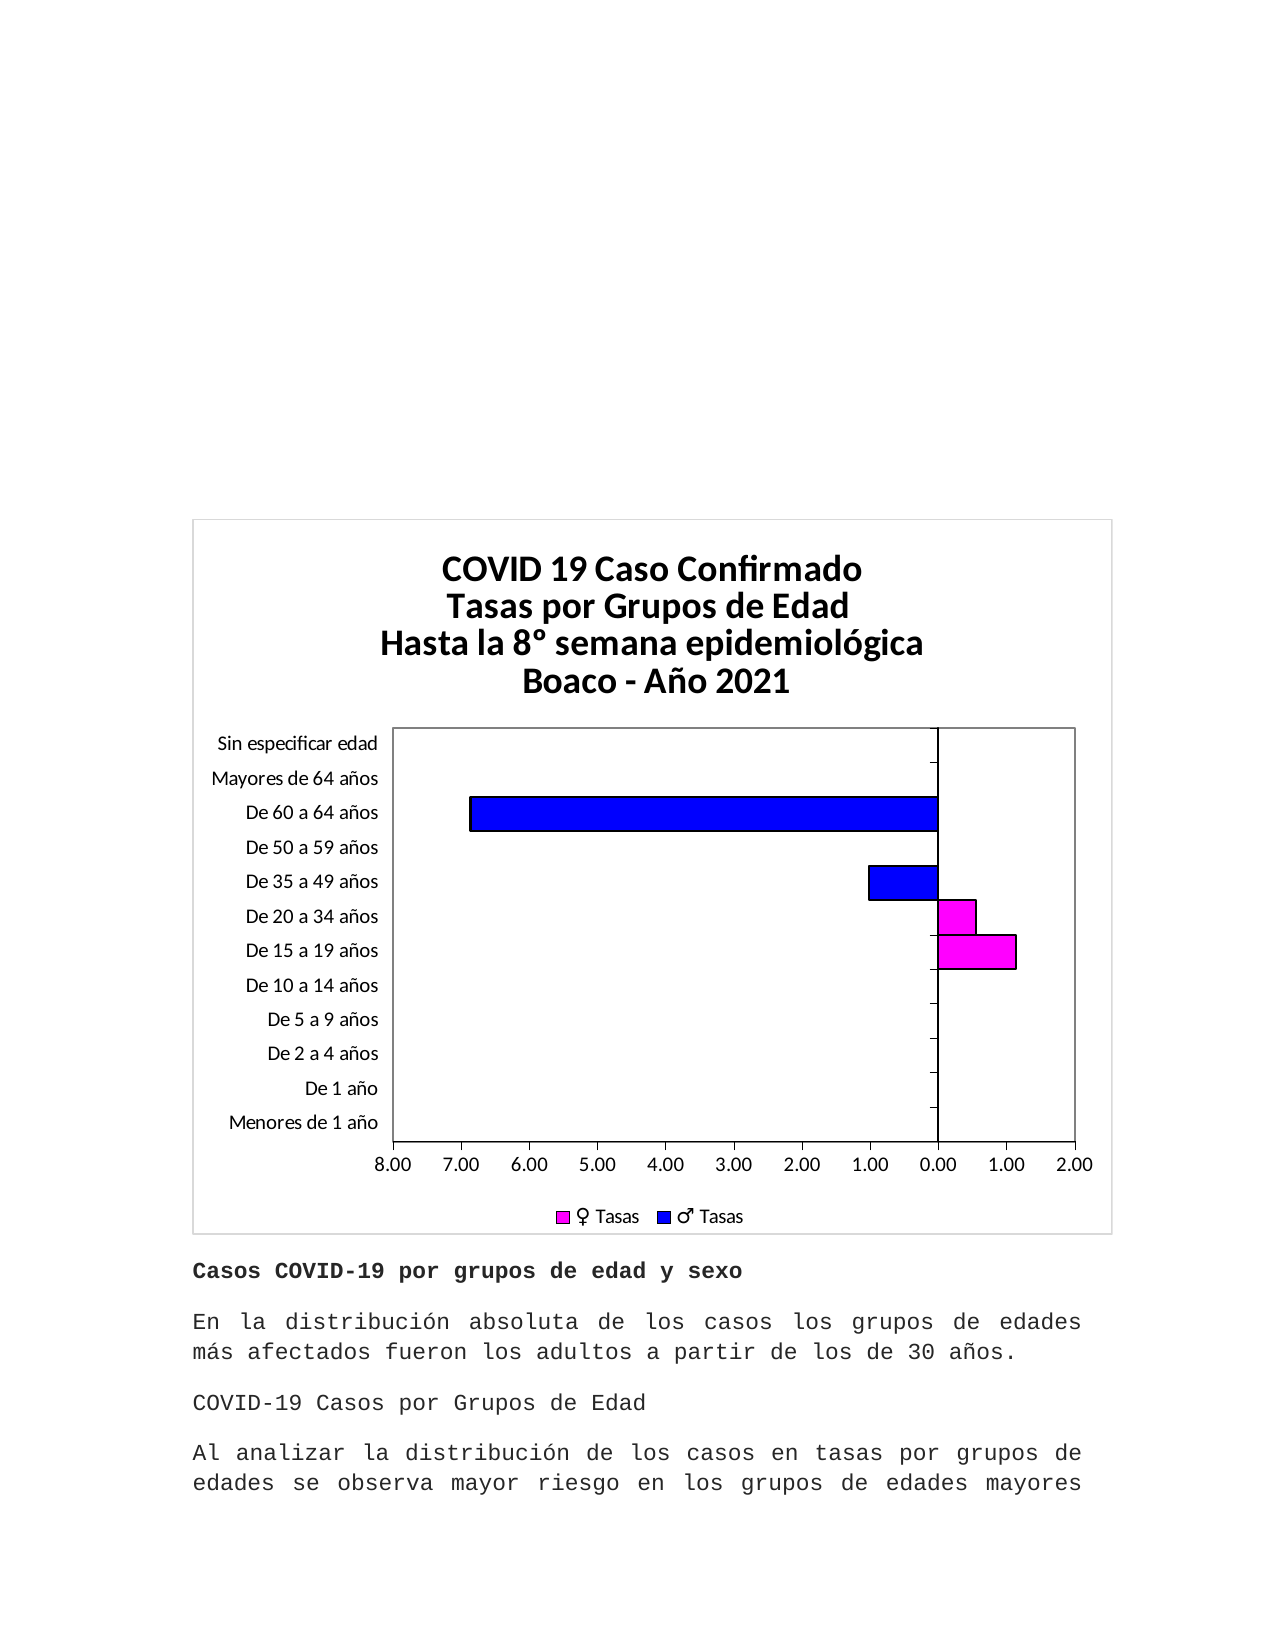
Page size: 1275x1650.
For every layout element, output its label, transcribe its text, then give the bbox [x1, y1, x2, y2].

text COVID-19 Casos por Grupos de Edad [192, 1391, 1083, 1417]
text Casos COVID-19 por grupos de edad y sexo [192, 1260, 1083, 1286]
text En la distribución absoluta de los casos los grupos de edades más afectados fueron los adultos a partir de los de 30 años. [192, 1310, 1083, 1366]
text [192, 1441, 1083, 1497]
